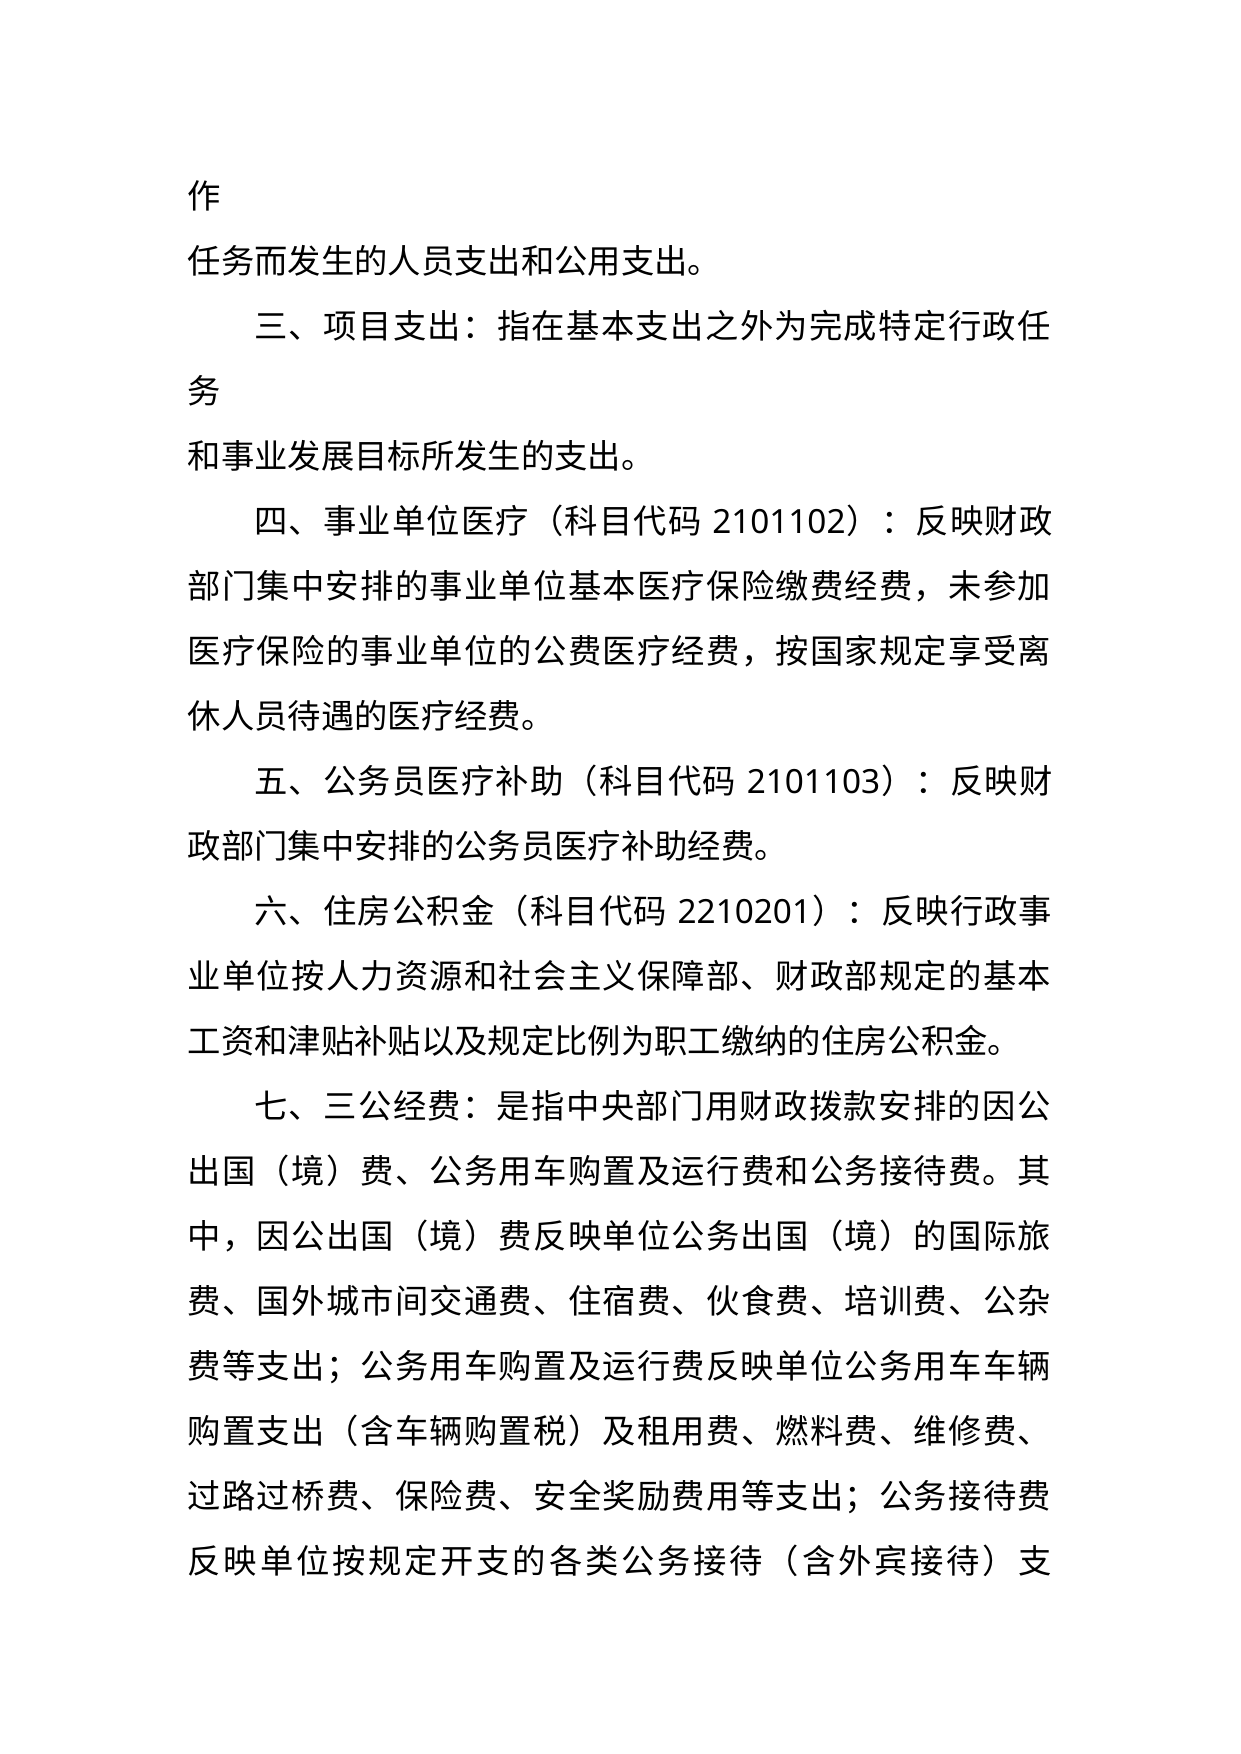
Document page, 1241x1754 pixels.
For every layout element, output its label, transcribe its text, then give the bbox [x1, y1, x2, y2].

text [187, 162, 1053, 227]
text 五、公务员医疗补助（科目代码 2101103）：反映财政部门集中安排的公务员医疗补助经费。 [187, 747, 1053, 877]
text 和事业发展目标所发生的支出。 [187, 422, 1053, 487]
text 四、事业单位医疗（科目代码 2101102）：反映财政部门集中安排的事业单位基本医疗保险缴费经费，未参加医疗保险的事业单位的公费医疗经费，按国家规定享受离休人员待遇的医疗经费。 [187, 487, 1053, 747]
text 三、项目支出：指在基本支出之外为完成特定行政任务 [187, 292, 1053, 422]
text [187, 1072, 1053, 1592]
text 任务而发生的人员支出和公用支出。 [187, 227, 1053, 292]
text 六、住房公积金（科目代码 2210201）：反映行政事业单位按人力资源和社会主义保障部、财政部规定的基本工资和津贴补贴以及规定比例为职工缴纳的住房公积金。 [187, 877, 1053, 1072]
